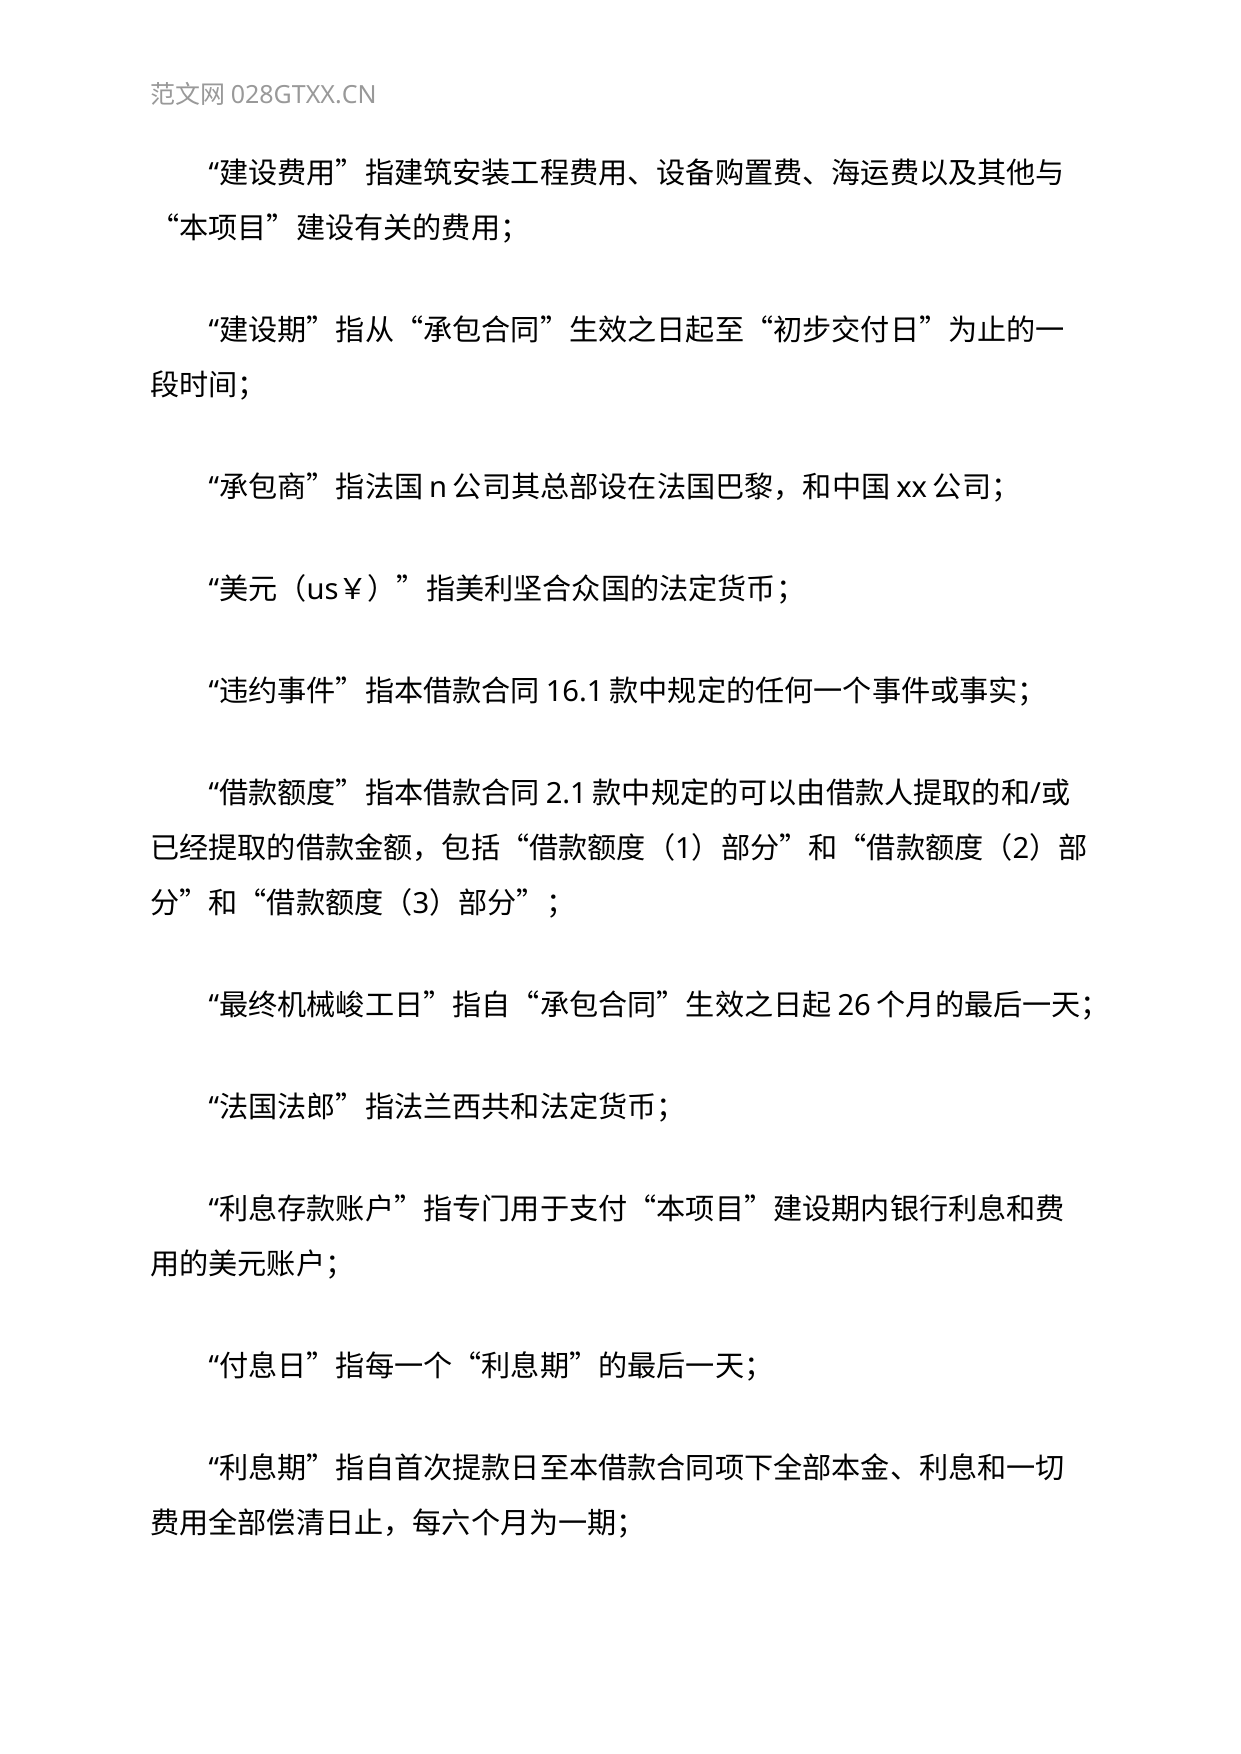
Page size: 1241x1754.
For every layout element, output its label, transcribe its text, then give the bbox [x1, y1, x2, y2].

text “违约事件”指本借款合同16.1款中规定的任何一个事件或事实； [150, 667, 1090, 710]
text “承包商”指法国n公司其总部设在法国巴黎，和中国xx公司； [150, 463, 1090, 506]
text “建设费用”指建筑安装工程费用、设备购置费、海运费以及其他与“本项目”建设有关的费用； [150, 150, 1090, 247]
text “利息期”指自首次提款日至本借款合同项下全部本金、利息和一切费用全部偿清日止，每六个月为一期； [150, 1444, 1090, 1541]
text “法国法郎”指法兰西共和法定货币； [150, 1083, 1090, 1126]
text “建设期”指从“承包合同”生效之日起至“初步交付日”为止的一段时间； [150, 307, 1090, 404]
text “利息存款账户”指专门用于支付“本项目”建设期内银行利息和费用的美元账户； [150, 1185, 1090, 1283]
text “美元（us￥）”指美利坚合众国的法定货币； [150, 566, 1090, 608]
text “付息日”指每一个“利息期”的最后一天； [150, 1342, 1090, 1384]
text “借款额度”指本借款合同2.1款中规定的可以由借款人提取的和/或已经提取的借款金额，包括“借款额度（1）部分”和“借款额度（2）部分”和“借款额度（3）部分”； [150, 769, 1090, 922]
text “最终机械峻工日”指自“承包合同”生效之日起26个月的最后一天； [150, 981, 1090, 1024]
